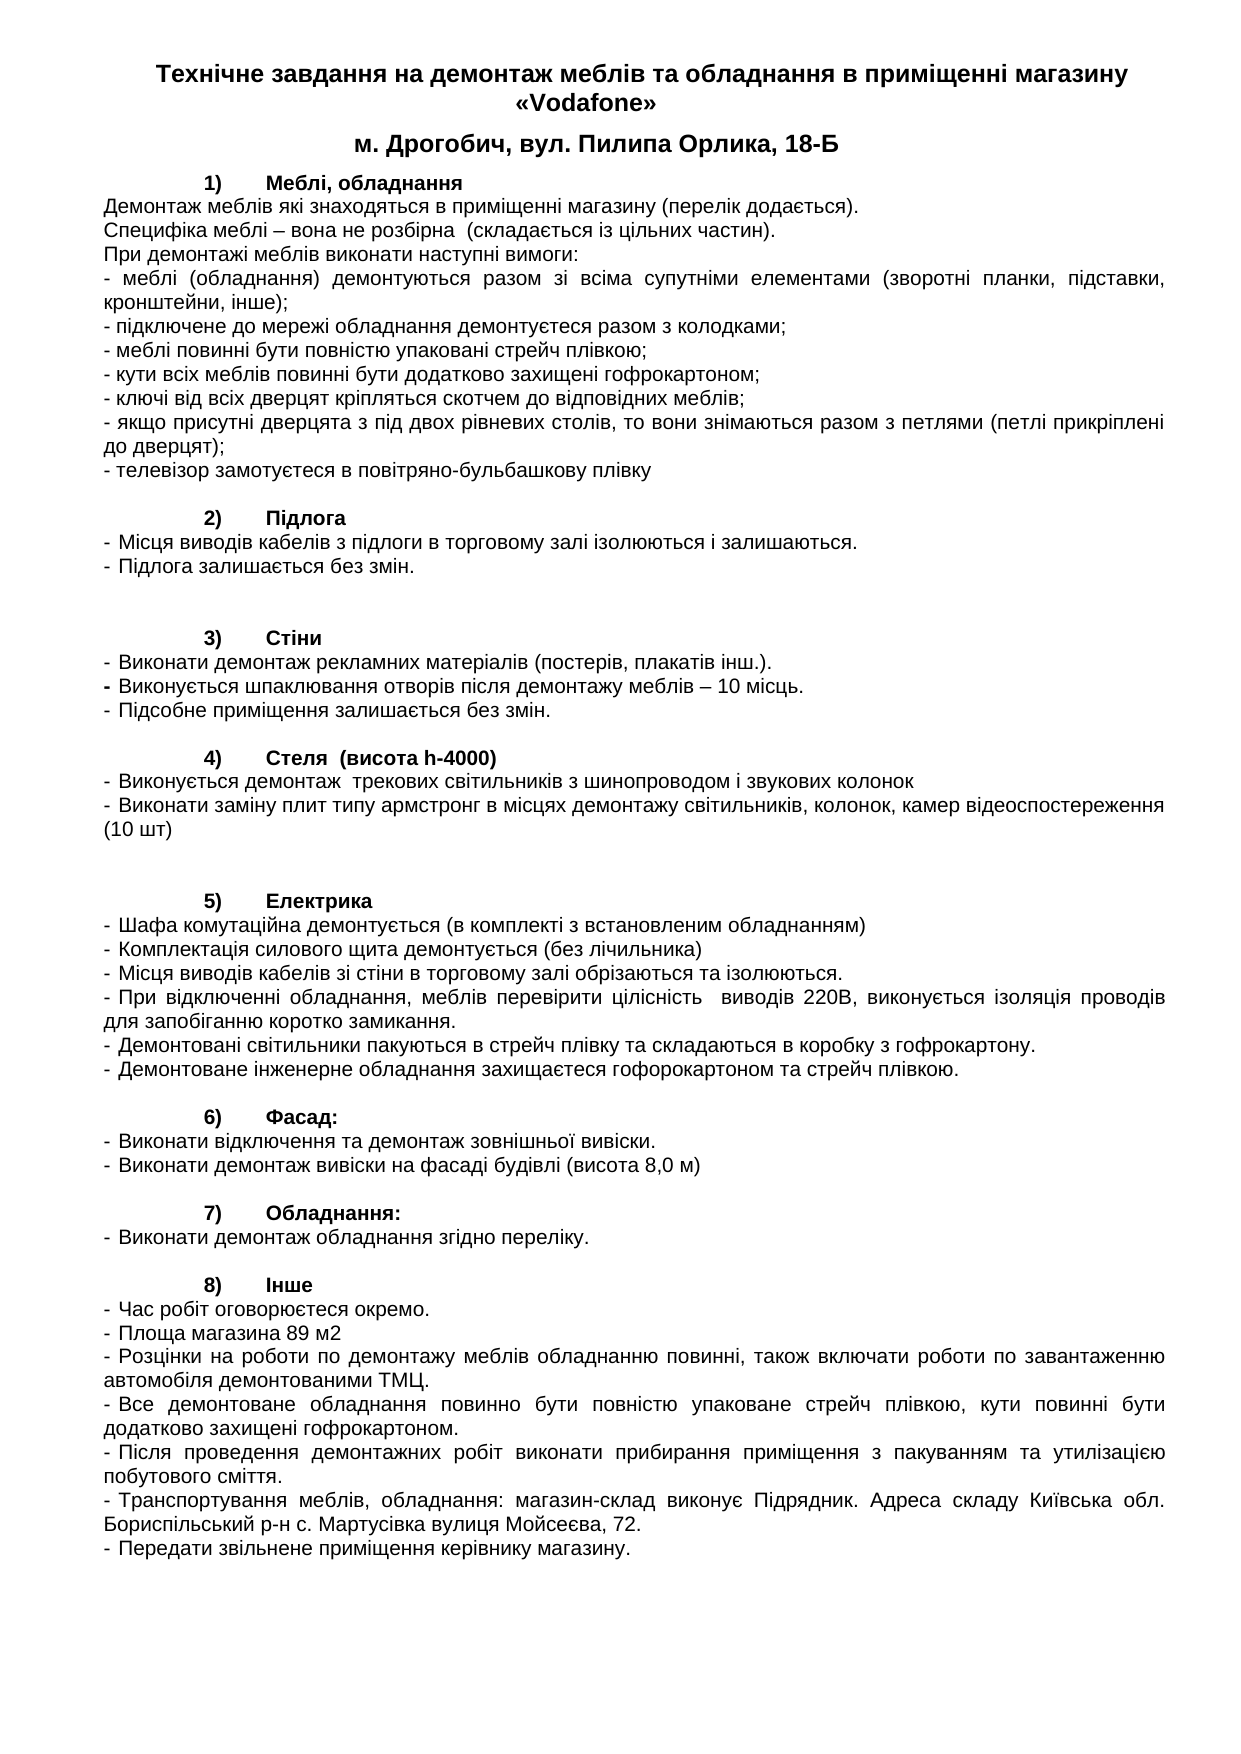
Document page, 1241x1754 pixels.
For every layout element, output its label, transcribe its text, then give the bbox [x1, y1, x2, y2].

list Фасад: [193, 1105, 1167, 1129]
list Демонтовані світильники пакуються в стрейч плівку та складаються в коробку з гофрокартону. [103, 1033, 1167, 1057]
list Час робіт оговорюєтеся окремо. [103, 1296, 1167, 1320]
list Стіни [193, 626, 1167, 649]
list При демонтажі меблів виконати наступні вимоги: [103, 242, 1167, 266]
list Специфіка меблі – вона не розбірна (складається із цільних частин). [103, 218, 1167, 242]
list Меблі, обладнання [193, 170, 1167, 194]
list Інше [193, 1272, 1167, 1296]
list Демонтаж меблів які знаходяться в приміщенні магазину (перелік додається). [103, 194, 1167, 218]
list Підсобне приміщення залишається без змін. [103, 697, 1167, 721]
list Шафа комутаційна демонтується (в комплекті з встановленим обладнанням) [103, 913, 1167, 937]
list - телевізор замотуєтеся в повітряно-бульбашкову плівку [103, 458, 1167, 482]
list Виконати заміну плит типу армстронг в місцях демонтажу світильників, колонок, камер відеоспостереження (10 шт) [103, 793, 1167, 841]
list Стеля (висота h-4000) [193, 745, 1167, 769]
list Виконати демонтаж вивіски на фасаді будівлі (висота 8,0 м) [103, 1153, 1167, 1177]
list Виконати демонтаж обладнання згідно переліку. [103, 1224, 1167, 1248]
list При відключенні обладнання, меблів перевірити цілісність виводів 220В, виконується ізоляція проводів для запобіганню коротко замикання. [103, 985, 1167, 1033]
list Місця виводів кабелів зі стіни в торговому залі обрізаються та ізолюються. [103, 961, 1167, 985]
list - меблі повинні бути повністю упаковані стрейч плівкою; [103, 338, 1167, 362]
list Демонтоване інженерне обладнання захищаєтеся гофорокартоном та стрейч плівкою. [103, 1057, 1167, 1081]
list Передати звільнене приміщення керівнику магазину. [103, 1536, 1167, 1560]
list Після проведення демонтажних робіт виконати прибирання приміщення з пакуванням та утилізацією побутового сміття. [103, 1440, 1167, 1488]
list Виконати демонтаж рекламних матеріалів (постерів, плакатів інш.). [103, 649, 1167, 673]
list Місця виводів кабелів з підлоги в торговому залі ізолюються і залишаються. [103, 530, 1167, 554]
list - кути всіх меблів повинні бути додатково захищені гофрокартоном; [103, 362, 1167, 386]
list - меблі (обладнання) демонтуються разом зі всіма супутніми елементами (зворотні планки, підставки, кронштейни, інше); [103, 266, 1167, 314]
list - підключене до мережі обладнання демонтуєтеся разом з колодками; [103, 314, 1167, 338]
list Підлога [193, 506, 1167, 530]
text м. Дрогобич, вул. Пилипа Орлика, 18-Б [6, 129, 1167, 158]
list Транспортування меблів, обладнання: магазин-склад виконує Підрядник. Адреса складу Київська обл. Бориспільський р-н с. Мартусівка вулиця Мойсеєва, 72. [103, 1488, 1167, 1536]
list - якщо присутні дверцята з під двох рівневих столів, то вони знімаються разом з петлями (петлі прикріплені до дверцят); [103, 410, 1167, 458]
list Електрика [193, 889, 1167, 913]
list Виконується шпаклювання отворів після демонтажу меблів – 10 місць. [103, 673, 1167, 697]
list Комплектація силового щита демонтується (без лічильника) [103, 937, 1167, 961]
list Все демонтоване обладнання повинно бути повністю упаковане стрейч плівкою, кути повинні бути додатково захищені гофрокартоном. [103, 1392, 1167, 1440]
list Розцінки на роботи по демонтажу меблів обладнанню повинні, також включати роботи по завантаженню автомобіля демонтованими ТМЦ. [103, 1344, 1167, 1392]
list Підлога залишається без змін. [103, 554, 1167, 578]
list Обладнання: [193, 1201, 1167, 1224]
list Виконується демонтаж трекових світильників з шинопроводом і звукових колонок [103, 769, 1167, 793]
list Виконати відключення та демонтаж зовнішньої вивіски. [103, 1129, 1167, 1153]
list Площа магазина 89 м2 [103, 1320, 1167, 1344]
text Технічне завдання на демонтаж меблів та обладнання в приміщенні магазину «Vodafone» [6, 59, 1167, 117]
list - ключі від всіх дверцят кріпляться скотчем до відповідних меблів; [103, 386, 1167, 410]
